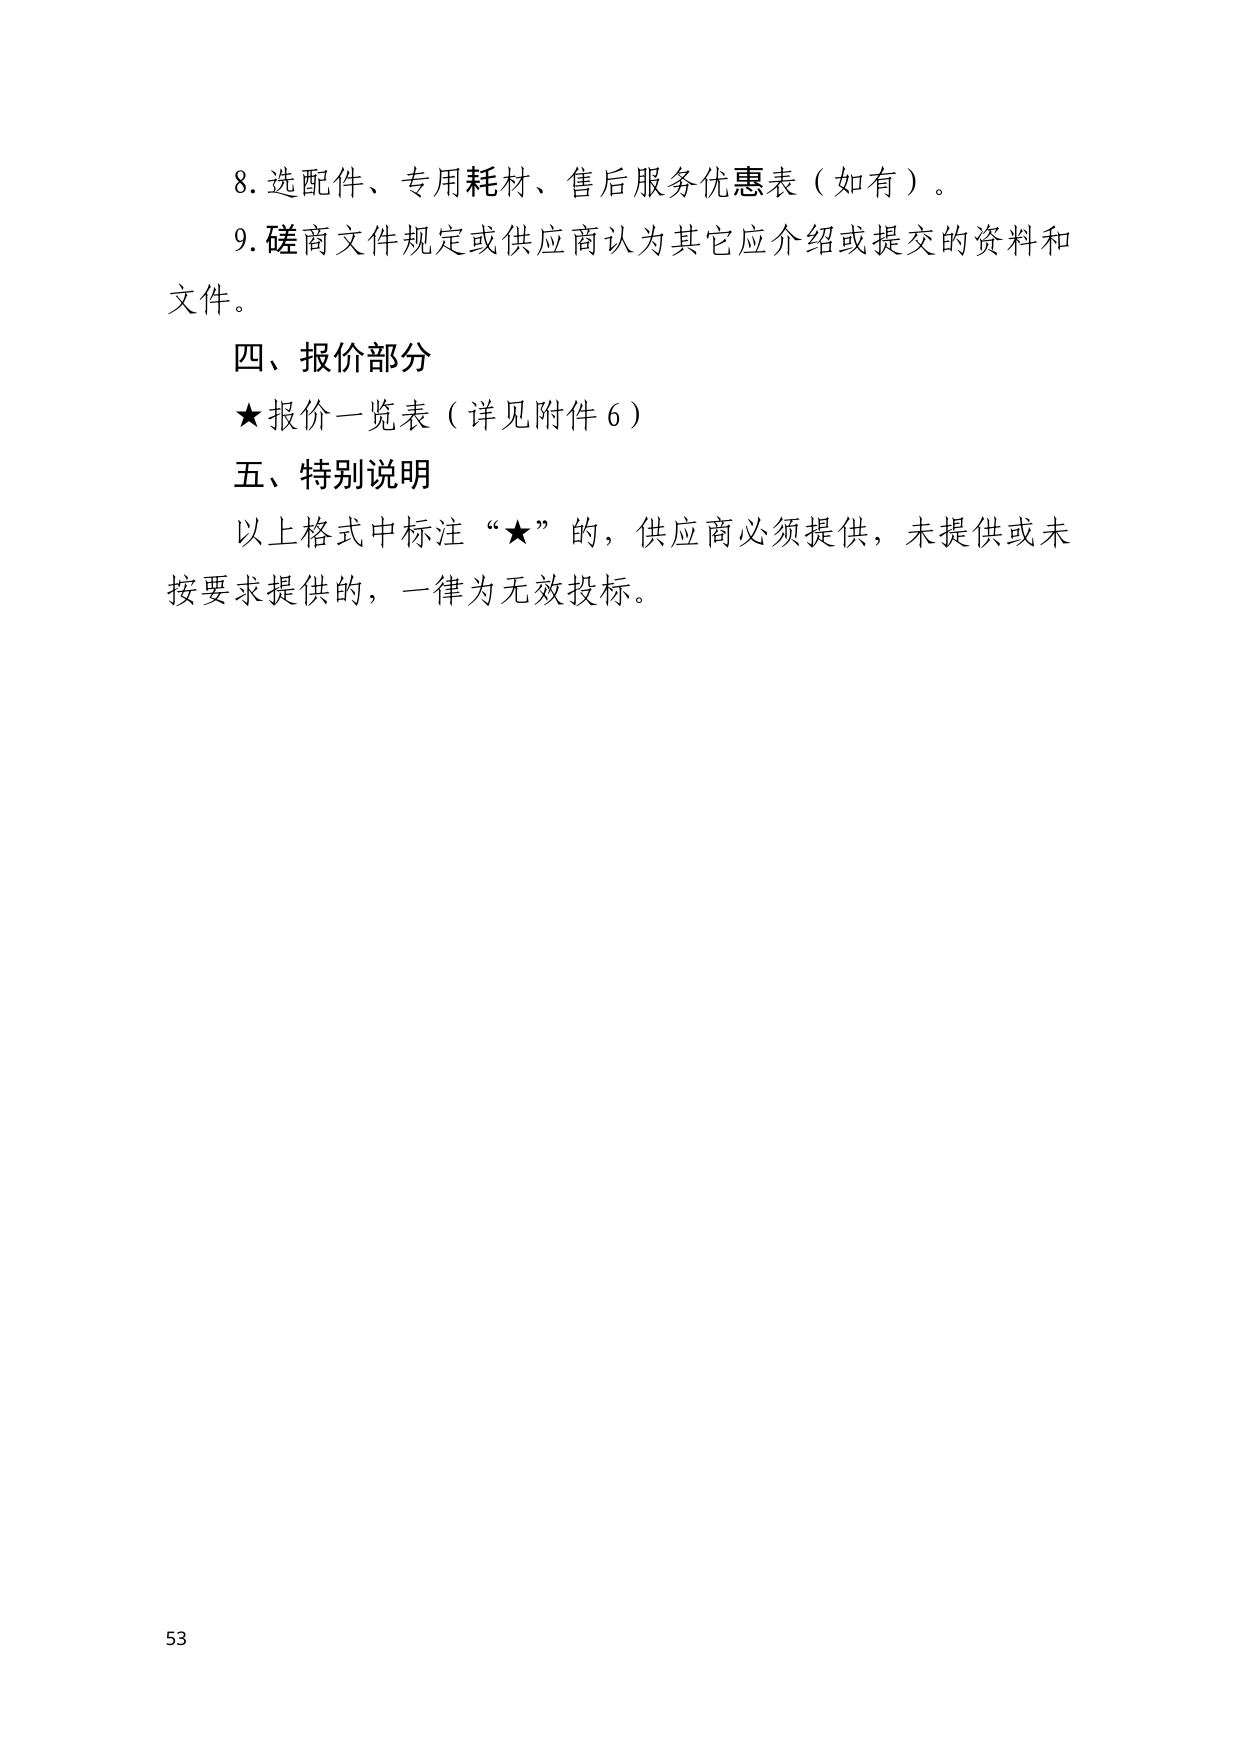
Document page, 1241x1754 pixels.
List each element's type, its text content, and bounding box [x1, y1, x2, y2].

text 8.选配件、专用耗材、售后服务优惠表（如有）。 [165, 148, 1075, 206]
text 9.磋商文件规定或供应商认为其它应介绍或提交的资料和文件。 [165, 206, 1075, 323]
text 以上格式中标注“★”的，供应商必须提供，未提供或未按要求提供的，一律为无效投标。 [165, 498, 1075, 614]
text ★报价一览表（详见附件6） [165, 381, 1075, 439]
text 四、报价部分 [165, 323, 1075, 381]
text 五、特别说明 [165, 439, 1075, 498]
